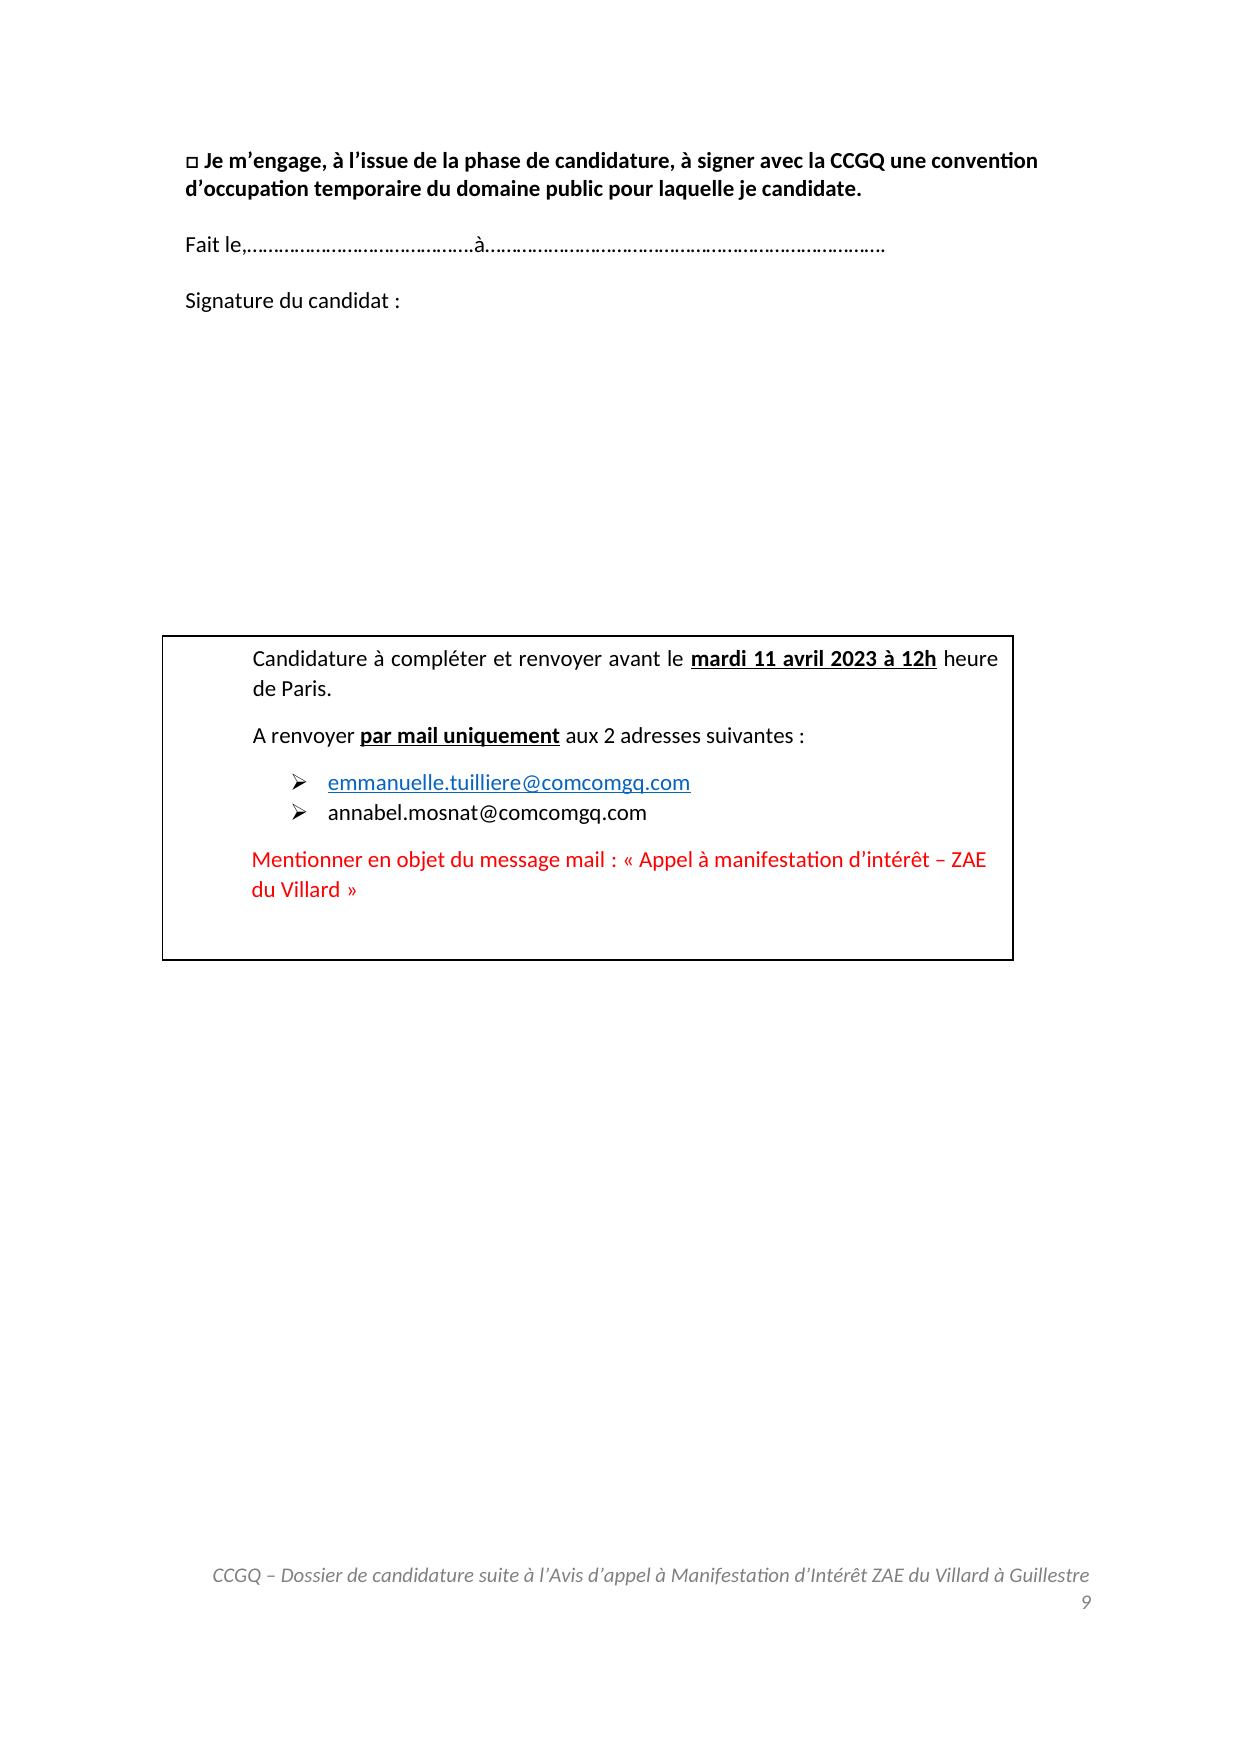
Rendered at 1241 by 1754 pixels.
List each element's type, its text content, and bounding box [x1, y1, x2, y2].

text Signature du candidat : [185, 286, 1093, 314]
text Fait le,…………………………………….à…………………………………………………………………. [185, 230, 1093, 258]
text □ Je m’engage, à l’issue de la phase de candidature, à signer avec la CCGQ une convention d’occupation temporaire du domaine public pour laquelle je candidate. [185, 146, 1093, 202]
